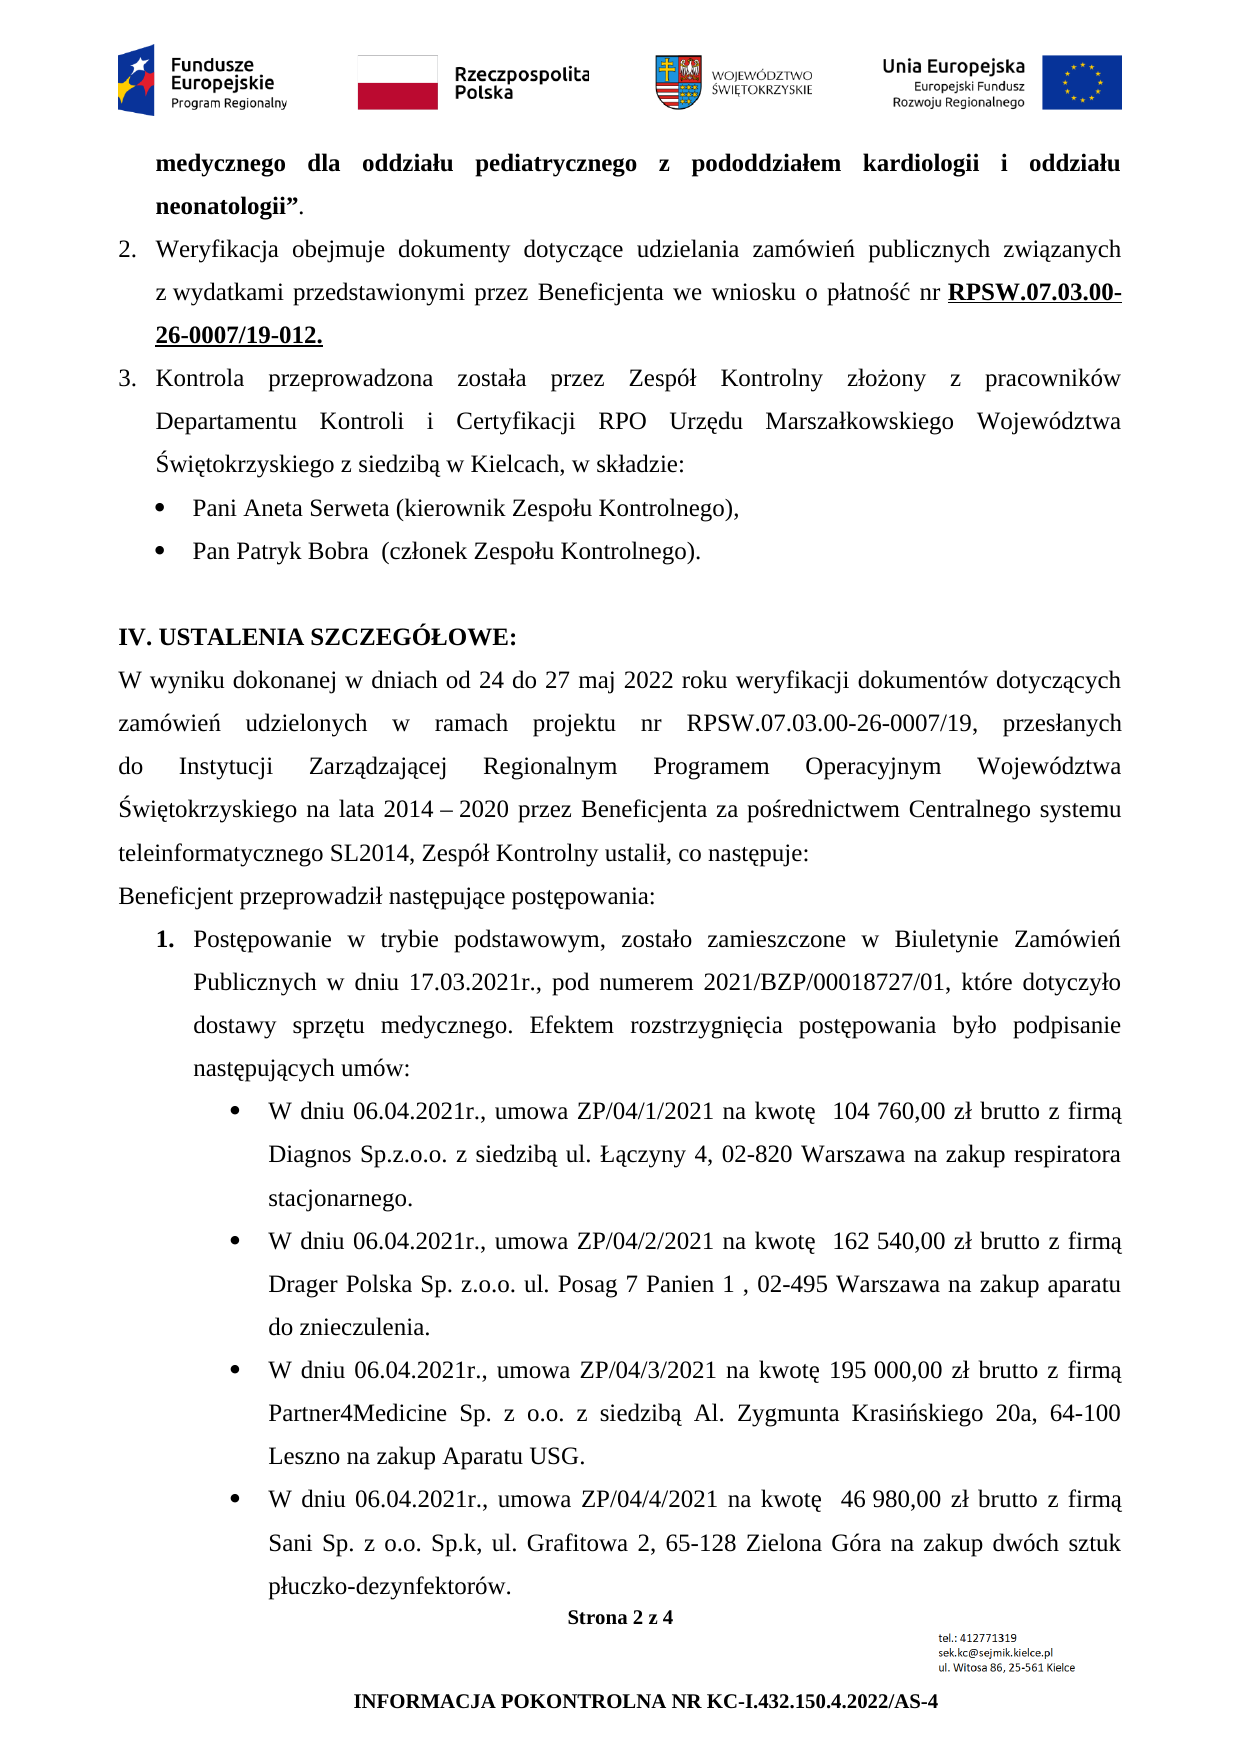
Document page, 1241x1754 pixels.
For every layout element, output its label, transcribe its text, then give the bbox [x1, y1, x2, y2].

list W dniu 06.04.2021r., umowa ZP/04/2/2021 na kwotę 162 540,00 zł brutto z firmą Drager Polska Sp. z.o.o. ul. Posag 7 Panien 1 , 02-495 Warszawa na zakup aparatu do znieczulenia. [231, 1226, 1122, 1341]
text W wyniku dokonanej w dniach od 24 do 27 maj 2022 roku weryfikacji dokumentów dotyczących zamówień udzielonych w ramach projektu nr RPSW.07.03.00-26-0007/19, przesłanych do Instytucji Zarządzającej Regionalnym Programem Operacyjnym Województwa Świętokrzyskiego na lata 2014 – 2020 przez Beneficjenta za pośrednictwem Centralnego systemu teleinformatycznego SL2014, Zespół Kontrolny ustalił, co następuje: [118, 665, 1122, 866]
list Pan Patryk Bobra (członek Zespołu Kontrolnego). [155, 536, 1122, 564]
list Kontrola przeprowadzona została przez Zespół Kontrolny złożony z pracowników Departamentu Kontroli i Certyfikacji RPO Urzędu Marszałkowskiego Województwa Świętokrzyskiego z siedzibą w Kielcach, w składzie: [118, 363, 1122, 478]
picture [655, 44, 812, 116]
picture [883, 44, 1122, 116]
text IV. USTALENIA SZCZEGÓŁOWE: [118, 622, 1122, 651]
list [118, 148, 1122, 219]
list W dniu 06.04.2021r., umowa ZP/04/3/2021 na kwotę 195 000,00 zł brutto z firmą Partner4Medicine Sp. z o.o. z siedzibą Al. Zygmunta Krasińskiego 20a, 64-100 Leszno na zakup Aparatu USG. [231, 1355, 1122, 1470]
list Postępowanie w trybie podstawowym, zostało zamieszczone w Biuletynie Zamówień Publicznych w dniu 17.03.2021r., pod numerem 2021/BZP/00018727/01, które dotyczyło dostawy sprzętu medycznego. Efektem rozstrzygnięcia postępowania było podpisanie następujących umów: [156, 924, 1122, 1082]
list Weryfikacja obejmuje dokumenty dotyczące udzielania zamówień publicznych związanych z wydatkami przedstawionymi przez Beneficjenta we wniosku o płatność nr RPSW.07.03.00-26-0007/19-012. [118, 234, 1122, 349]
picture [118, 44, 287, 116]
list Pani Aneta Serweta (kierownik Zespołu Kontrolnego), [155, 493, 1122, 521]
text Beneficjent przeprowadził następujące postępowania: [118, 881, 1122, 909]
list W dniu 06.04.2021r., umowa ZP/04/4/2021 na kwotę 46 980,00 zł brutto z firmą Sani Sp. z o.o. Sp.k, ul. Grafitowa 2, 65-128 Zielona Góra na zakup dwóch sztuk płuczko-dezynfektorów. [231, 1484, 1122, 1599]
list W dniu 06.04.2021r., umowa ZP/04/1/2021 na kwotę 104 760,00 zł brutto z firmą Diagnos Sp.z.o.o. z siedzibą ul. Łączyny 4, 02-820 Warszawa na zakup respiratora stacjonarnego. [231, 1096, 1122, 1211]
picture [938, 1629, 1123, 1708]
picture [357, 44, 589, 116]
